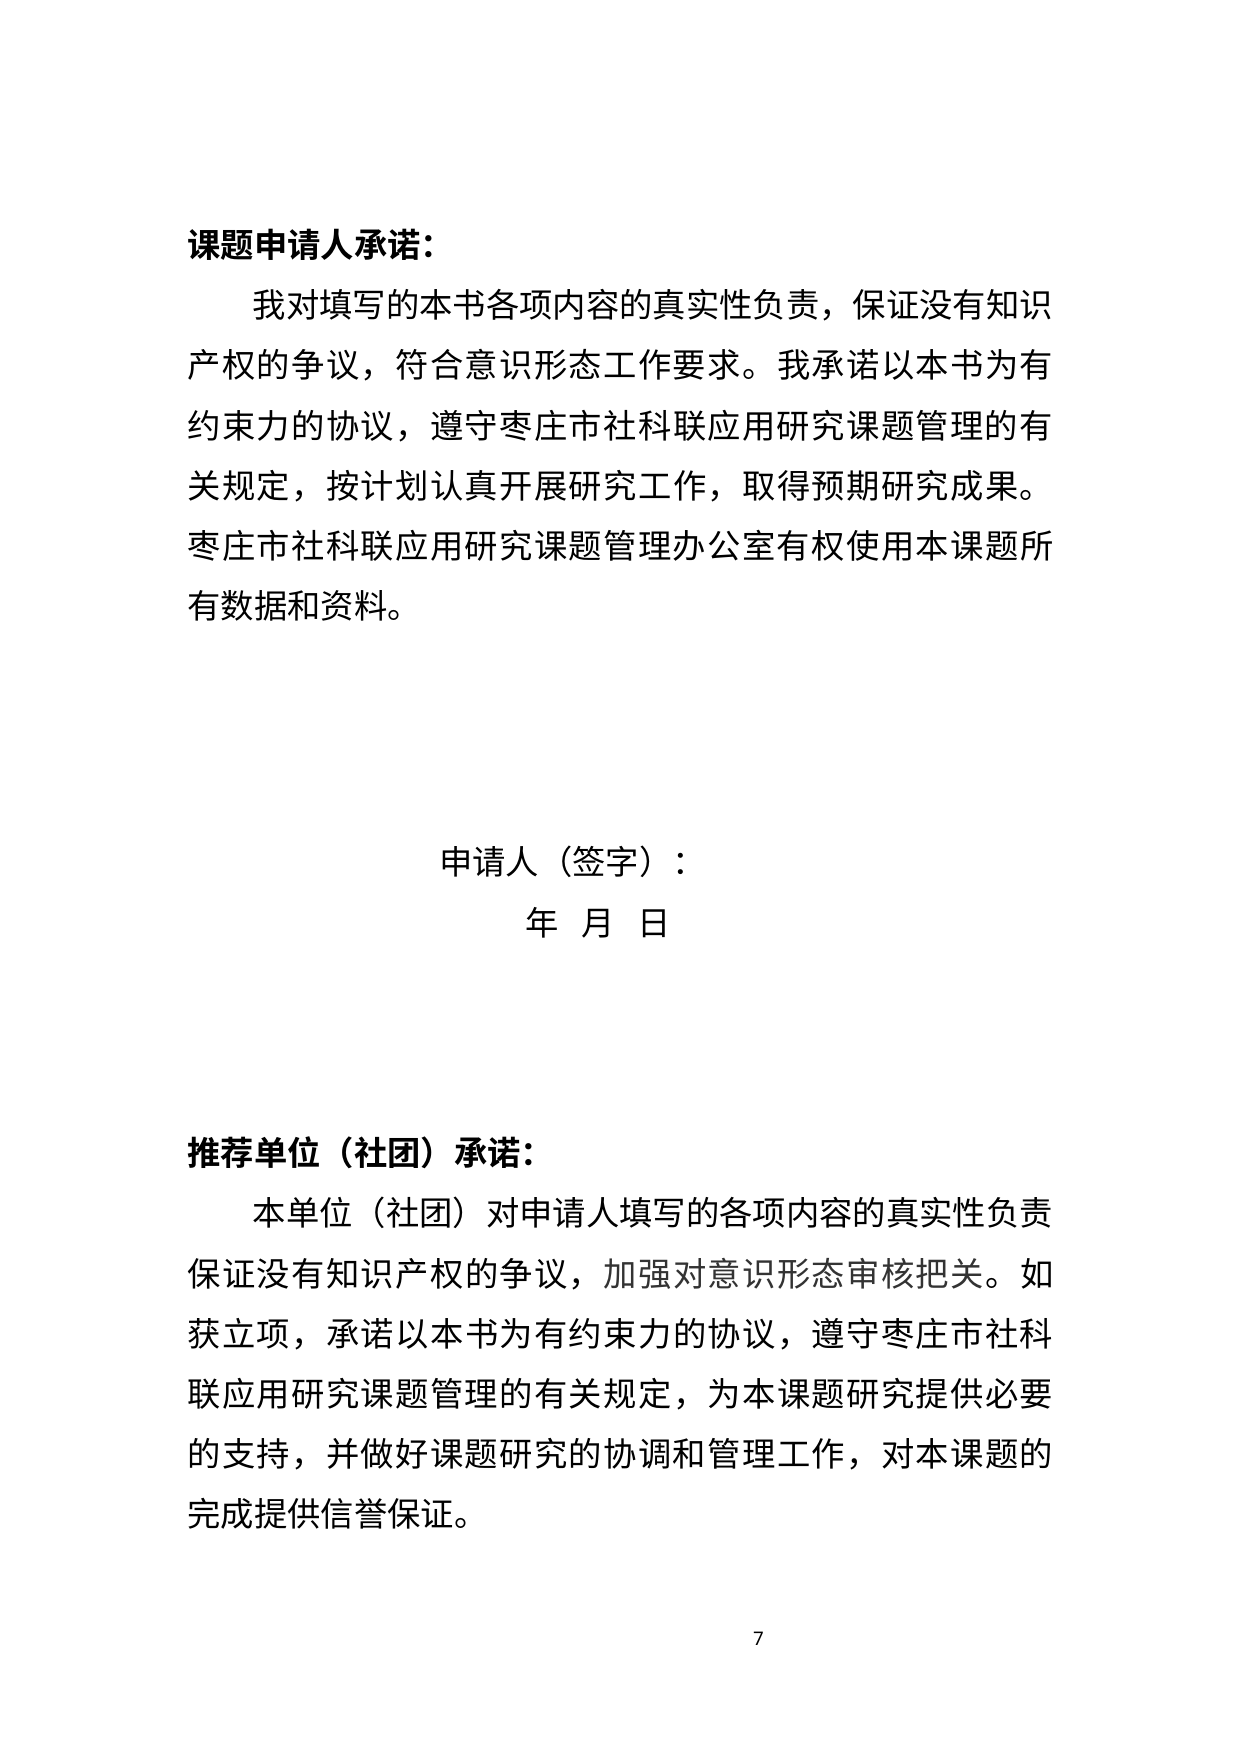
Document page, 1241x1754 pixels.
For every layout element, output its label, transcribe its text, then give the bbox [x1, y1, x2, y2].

text 年 月 日 [187, 896, 1053, 944]
text 课题申请人承诺： [187, 219, 1053, 267]
text 申请人（签字）： [187, 836, 1053, 884]
text 本单位（社团）对申请人填写的各项内容的真实性负责，保证没有知识产权的争议，加强对意识形态审核把关。如获立项，承诺以本书为有约束力的协议，遵守枣庄市社科联应用研究课题管理的有关规定，为本课题研究提供必要的支持，并做好课题研究的协调和管理工作，对本课题的完成提供信誉保证。 [187, 1187, 1053, 1536]
text 我对填写的本书各项内容的真实性负责，保证没有知识产权的争议，符合意识形态工作要求。我承诺以本书为有约束力的协议，遵守枣庄市社科联应用研究课题管理的有关规定，按计划认真开展研究工作，取得预期研究成果。枣庄市社科联应用研究课题管理办公室有权使用本课题所有数据和资料。 [187, 279, 1053, 628]
text 推荐单位（社团）承诺： [187, 1127, 1053, 1175]
